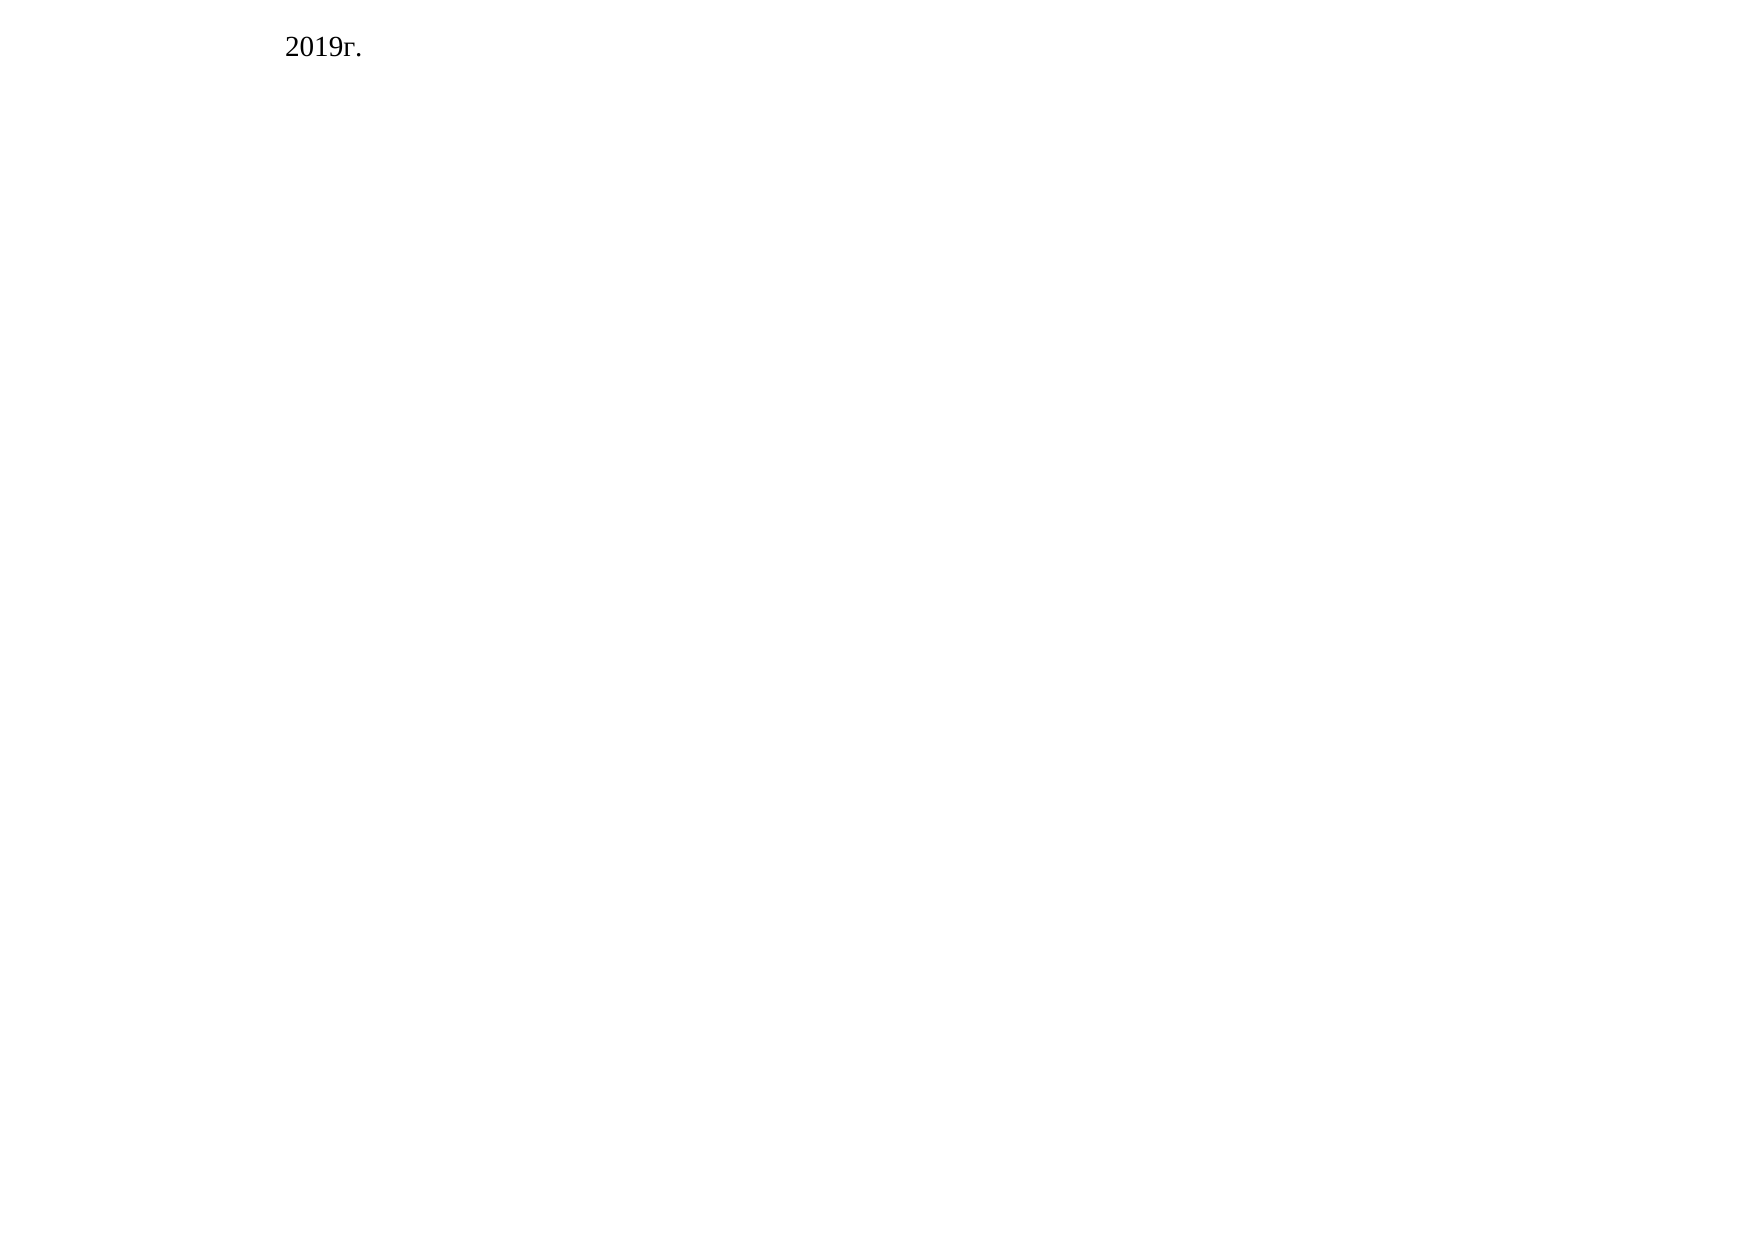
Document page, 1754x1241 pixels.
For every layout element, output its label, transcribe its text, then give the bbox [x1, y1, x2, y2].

text 2019г. [74, 29, 566, 63]
